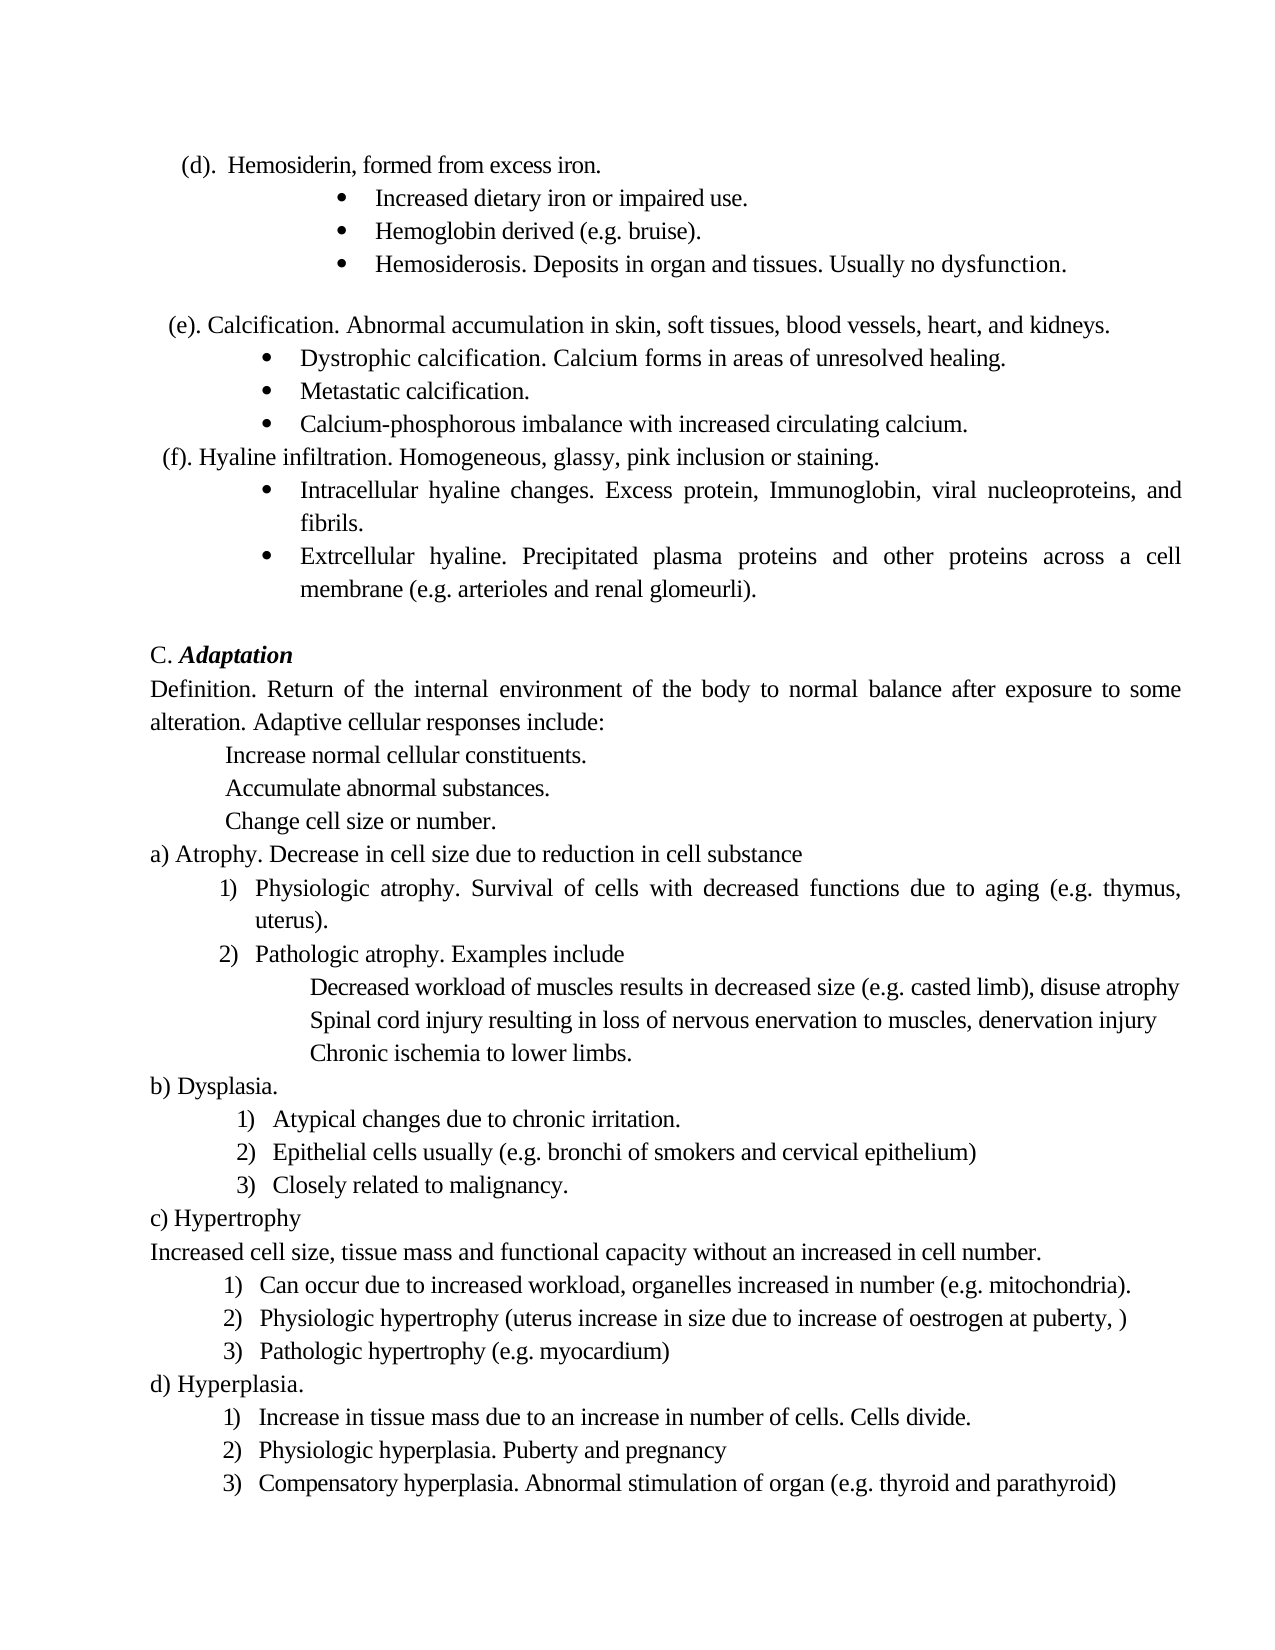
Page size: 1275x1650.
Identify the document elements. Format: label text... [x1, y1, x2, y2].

text Chronic ischemia to lower limbs. [150, 1038, 1182, 1067]
list Calcium-phosphorous imbalance with increased circulating calcium. [262, 409, 1182, 438]
list Extrcellular hyaline. Precipitated plasma proteins and other proteins across a cell membrane (e.g. arterioles and renal glomeurli). [262, 541, 1182, 603]
list Pathologic hypertrophy (e.g. myocardium) [223, 1336, 1182, 1364]
text Definition. Return of the internal environment of the body to normal balance after exposure to some alteration. Adaptive cellular responses include: [150, 674, 1182, 736]
list Hemosiderosis. Deposits in organ and tissues. Usually no dysfunction. [337, 249, 1182, 278]
text Accumulate abnormal substances. [225, 773, 1182, 802]
list Increase in tissue mass due to an increase in number of cells. Cells divide. [222, 1402, 1182, 1431]
list Epithelial cells usually (e.g. bronchi of smokers and cervical epithelium) [236, 1137, 1182, 1166]
list Increased dietary iron or impaired use. [337, 183, 1182, 212]
text (f). Hyaline infiltration. Homogeneous, glassy, pink inclusion or staining. [150, 442, 1182, 471]
text Increased cell size, tissue mass and functional capacity without an increased in cell number. [150, 1237, 1182, 1265]
list Atypical changes due to chronic irritation. [236, 1104, 1182, 1133]
text (e). Calcification. Abnormal accumulation in skin, soft tissues, blood vessels, heart, and kidneys. [150, 310, 1182, 339]
list Intracellular hyaline changes. Excess protein, Immunoglobin, viral nucleoproteins, and fibrils. [262, 475, 1182, 537]
list Physiologic hyperplasia. Puberty and pregnancy [222, 1435, 1182, 1464]
text (d). Hemosiderin, formed from excess iron. [150, 150, 1182, 179]
list Physiologic atrophy. Survival of cells with decreased functions due to aging (e.g. thymus, uterus). [219, 873, 1182, 934]
text Decreased workload of muscles results in decreased size (e.g. casted limb), disuse atrophy [150, 972, 1182, 1000]
list Can occur due to increased workload, organelles increased in number (e.g. mitochondria). [223, 1270, 1182, 1298]
text Change cell size or number. [225, 806, 1182, 835]
list Closely related to malignancy. [236, 1170, 1182, 1199]
text Increase normal cellular constituents. [225, 740, 1182, 769]
list Physiologic hypertrophy (uterus increase in size due to increase of oestrogen at puberty, ) [223, 1303, 1182, 1331]
list Compensatory hyperplasia. Abnormal stimulation of organ (e.g. thyroid and parathyroid) [222, 1468, 1182, 1497]
list Hemoglobin derived (e.g. bruise). [337, 216, 1182, 245]
text c) Hypertrophy [150, 1203, 1182, 1232]
list Dystrophic calcification. Calcium forms in areas of unresolved healing. [262, 343, 1182, 372]
text b) Dysplasia. [150, 1071, 1182, 1100]
list Metastatic calcification. [262, 376, 1182, 405]
text C. Adaptation [150, 641, 1182, 669]
list Pathologic atrophy. Examples include [219, 939, 1182, 967]
text a) Atrophy. Decrease in cell size due to reduction in cell substance [150, 839, 1182, 868]
text Spinal cord injury resulting in loss of nervous enervation to muscles, denervation injury [150, 1005, 1182, 1033]
text d) Hyperplasia. [150, 1369, 1182, 1397]
